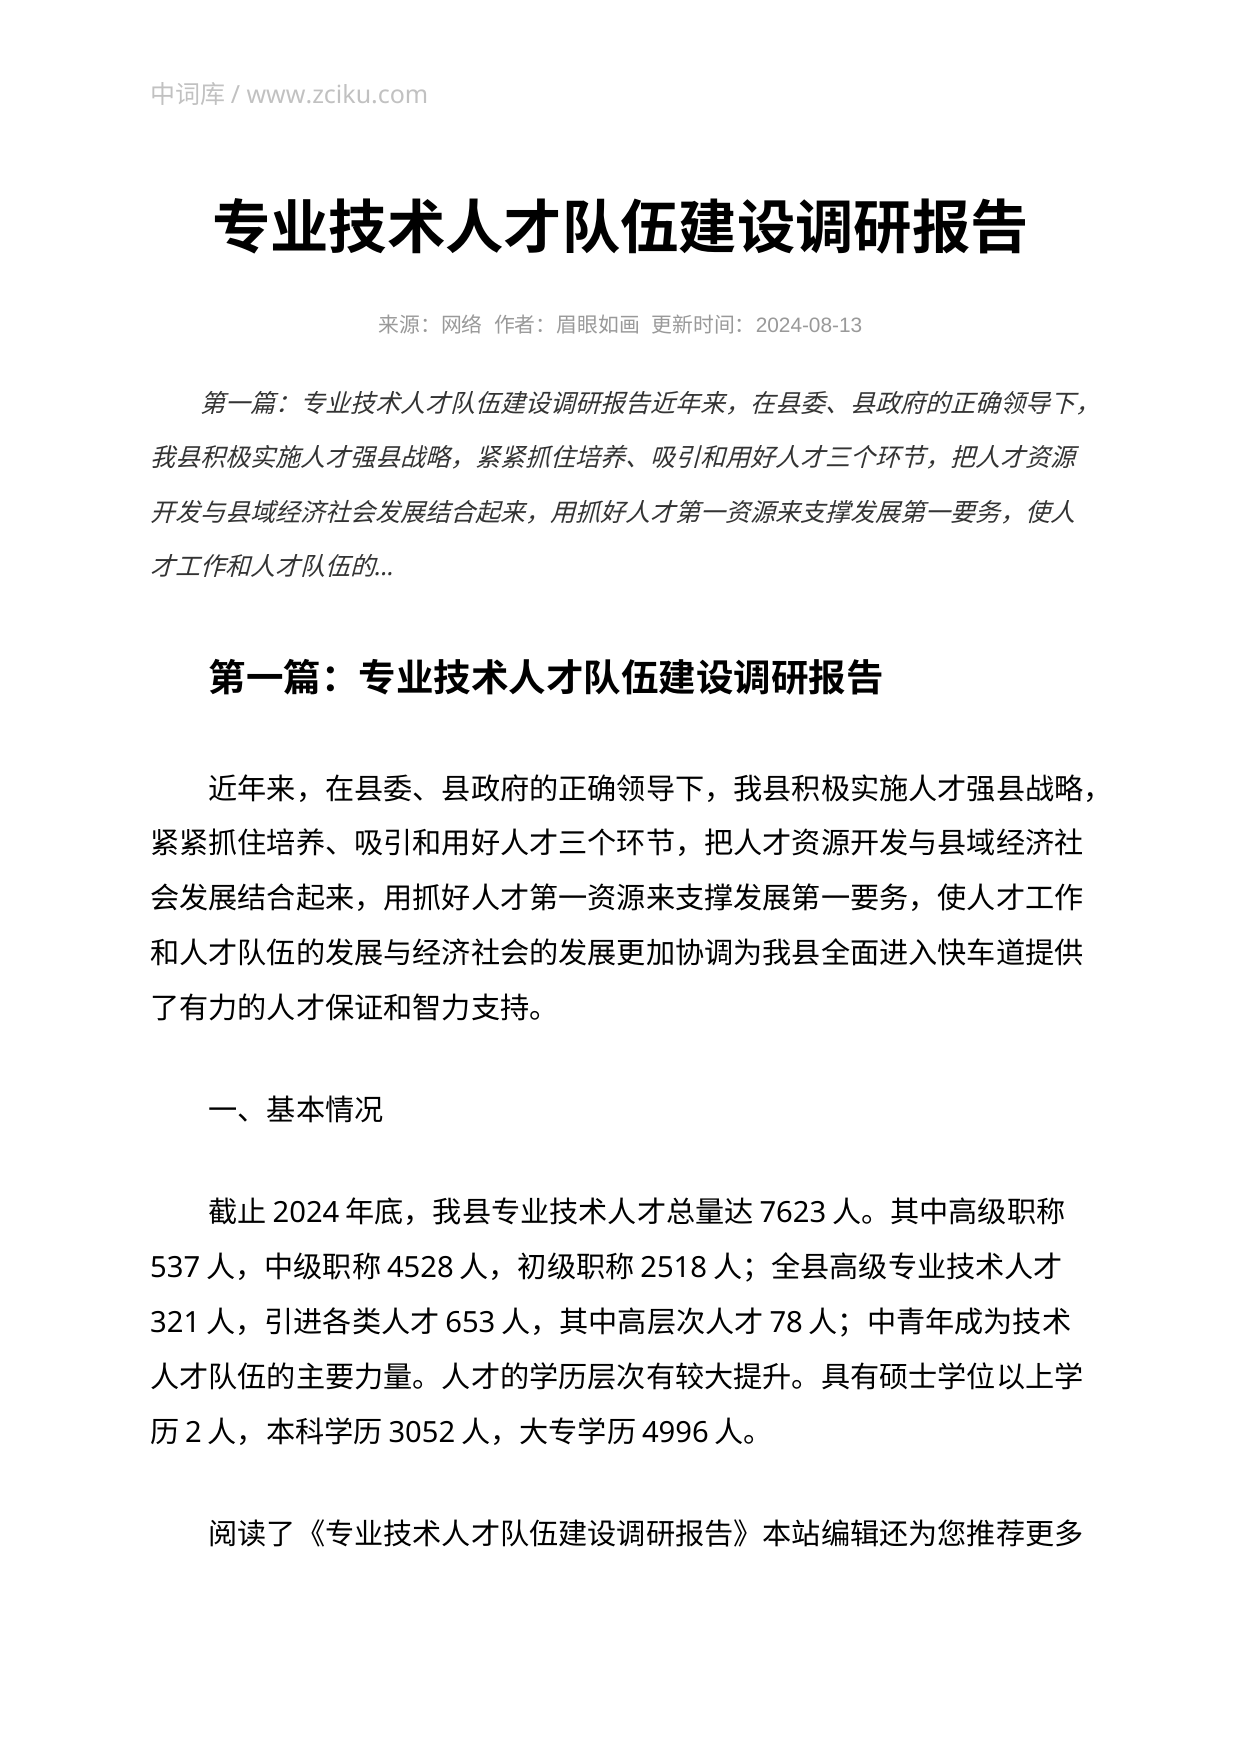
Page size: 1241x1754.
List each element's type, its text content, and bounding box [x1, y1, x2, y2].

text 近年来，在县委、县政府的正确领导下，我县积极实施人才强县战略，紧紧抓住培养、吸引和用好人才三个环节，把人才资源开发与县域经济社会发展结合起来，用抓好人才第一资源来支撑发展第一要务，使人才工作和人才队伍的发展与经济社会的发展更加协调为我县全面进入快车道提供了有力的人才保证和智力支持。 [150, 765, 1090, 1027]
text 第一篇：专业技术人才队伍建设调研报告 [150, 648, 1090, 702]
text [150, 1510, 1090, 1552]
text 截止2024年底，我县专业技术人才总量达7623人。其中高级职称537人，中级职称4528人，初级职称2518人；全县高级专业技术人才321人，引进各类人才653人，其中高层次人才78人；中青年成为技术人才队伍的主要力量。人才的学历层次有较大提升。具有硕士学位以上学历2人，本科学历3052人，大专学历4996人。 [150, 1188, 1090, 1451]
subtitle 专业技术人才队伍建设调研报告 [150, 181, 1090, 266]
text 来源：网络 作者：眉眼如画 更新时间：2024-08-13 [150, 313, 1090, 337]
text 一、基本情况 [150, 1087, 1090, 1129]
text 第一篇：专业技术人才队伍建设调研报告近年来，在县委、县政府的正确领导下，我县积极实施人才强县战略，紧紧抓住培养、吸引和用好人才三个环节，把人才资源开发与县域经济社会发展结合起来，用抓好人才第一资源来支撑发展第一要务，使人才工作和人才队伍的... [150, 383, 1090, 583]
